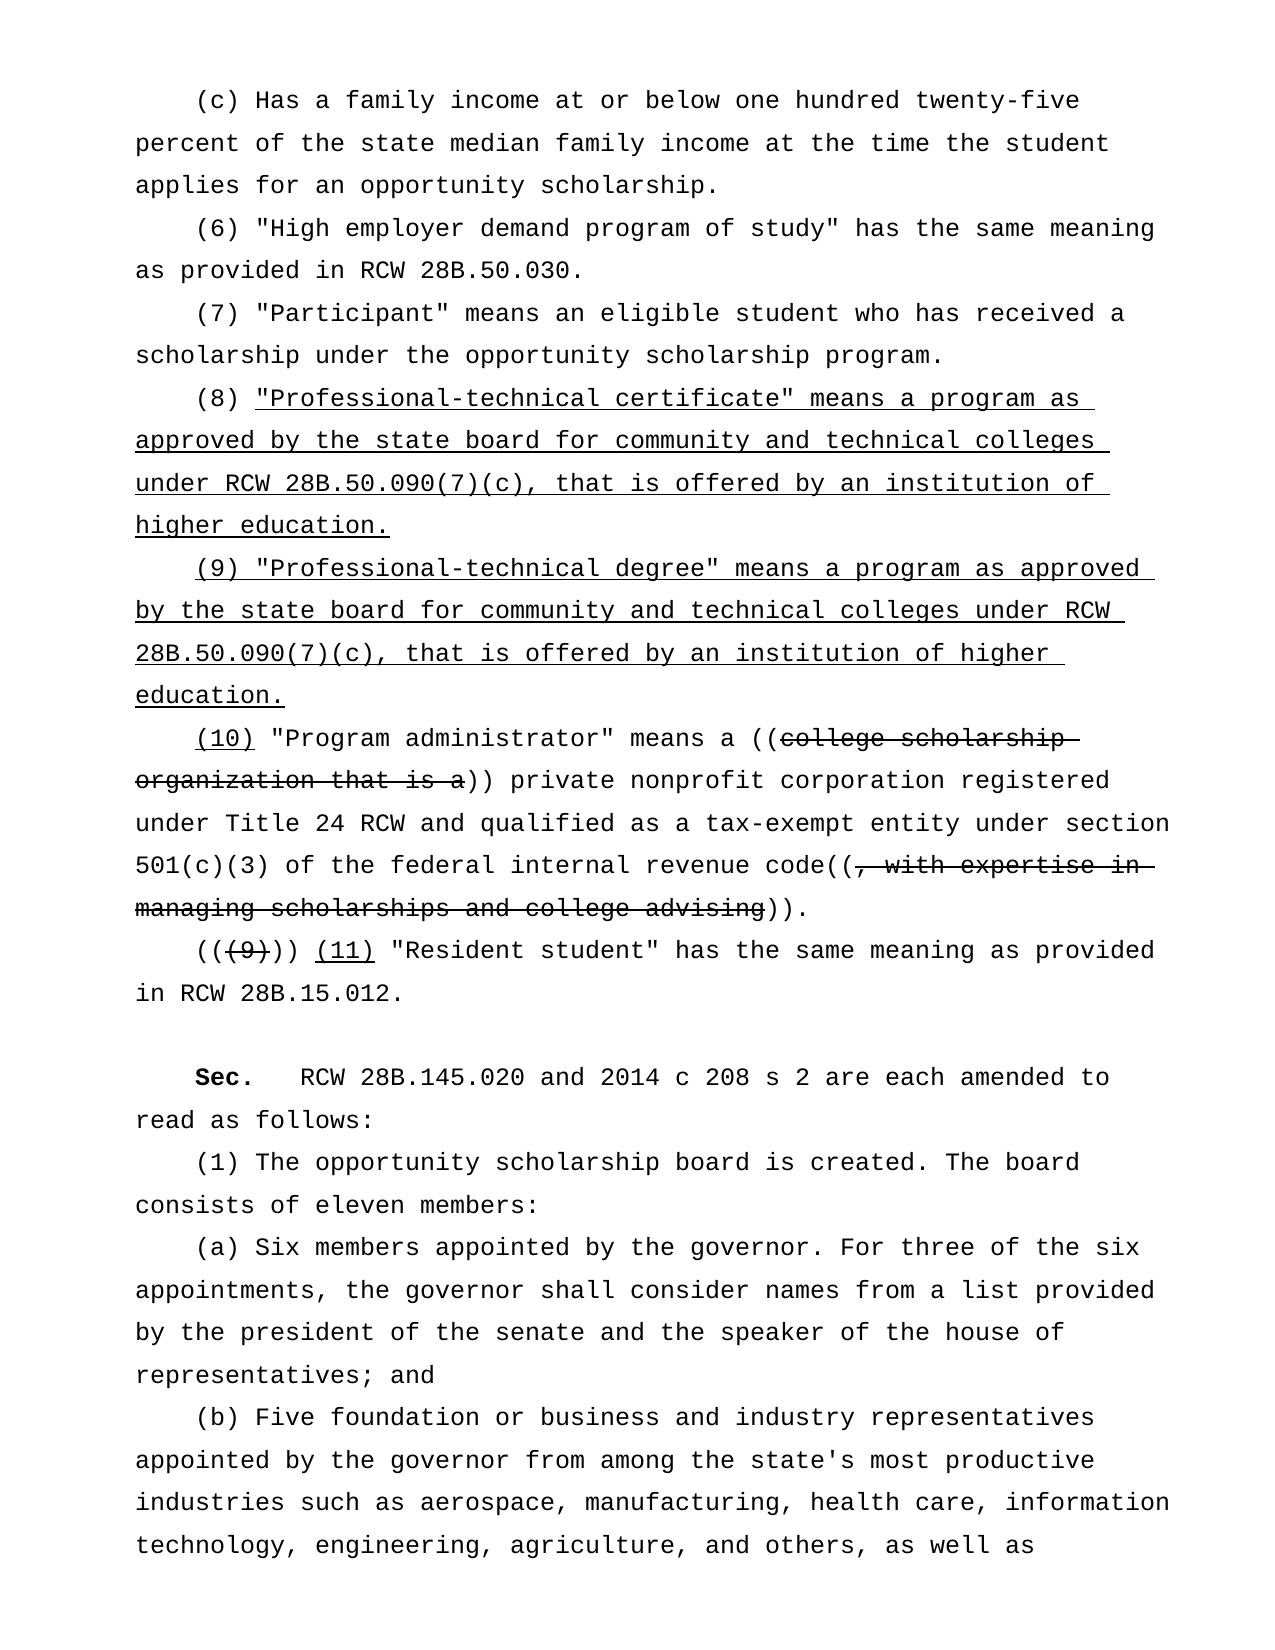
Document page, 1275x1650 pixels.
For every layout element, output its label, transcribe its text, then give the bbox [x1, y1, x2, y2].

text (c) Has a family income at or below one hundred twenty-five percent of the state median family income at the time the student applies for an opportunity scholarship. [135, 75, 1170, 202]
text (10) "Program administrator" means a ((college scholarship organization that is a)) private nonprofit corporation registered under Title 24 RCW and qualified as a tax-exempt entity under section 501(c)(3) of the federal internal revenue code((, with expertise in managing scholarships and college advising)). [135, 712, 1170, 925]
text (1) The opportunity scholarship board is created. The board consists of eleven members: [135, 1137, 1170, 1222]
text (6) "High employer demand program of study" has the same meaning as provided in RCW 28B.50.030. [135, 202, 1170, 287]
text (7) "Participant" means an eligible student who has received a scholarship under the opportunity scholarship program. [135, 287, 1170, 372]
text Sec. RCW 28B.145.020 and 2014 c 208 s 2 are each amended to read as follows: [135, 1052, 1170, 1137]
text (a) Six members appointed by the governor. For three of the six appointments, the governor shall consider names from a list provided by the president of the senate and the speaker of the house of representatives; and [135, 1222, 1170, 1392]
text (9) "Professional-technical degree" means a program as approved by the state board for community and technical colleges under RCW 28B.50.090(7)(c), that is offered by an institution of higher education. [135, 542, 1170, 712]
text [135, 1392, 1170, 1562]
text (8) "Professional-technical certificate" means a program as approved by the state board for community and technical colleges under RCW 28B.50.090(7)(c), that is offered by an institution of higher education. [135, 372, 1170, 542]
text (((9))) (11) "Resident student" has the same meaning as provided in RCW 28B.15.012. [135, 925, 1170, 1010]
